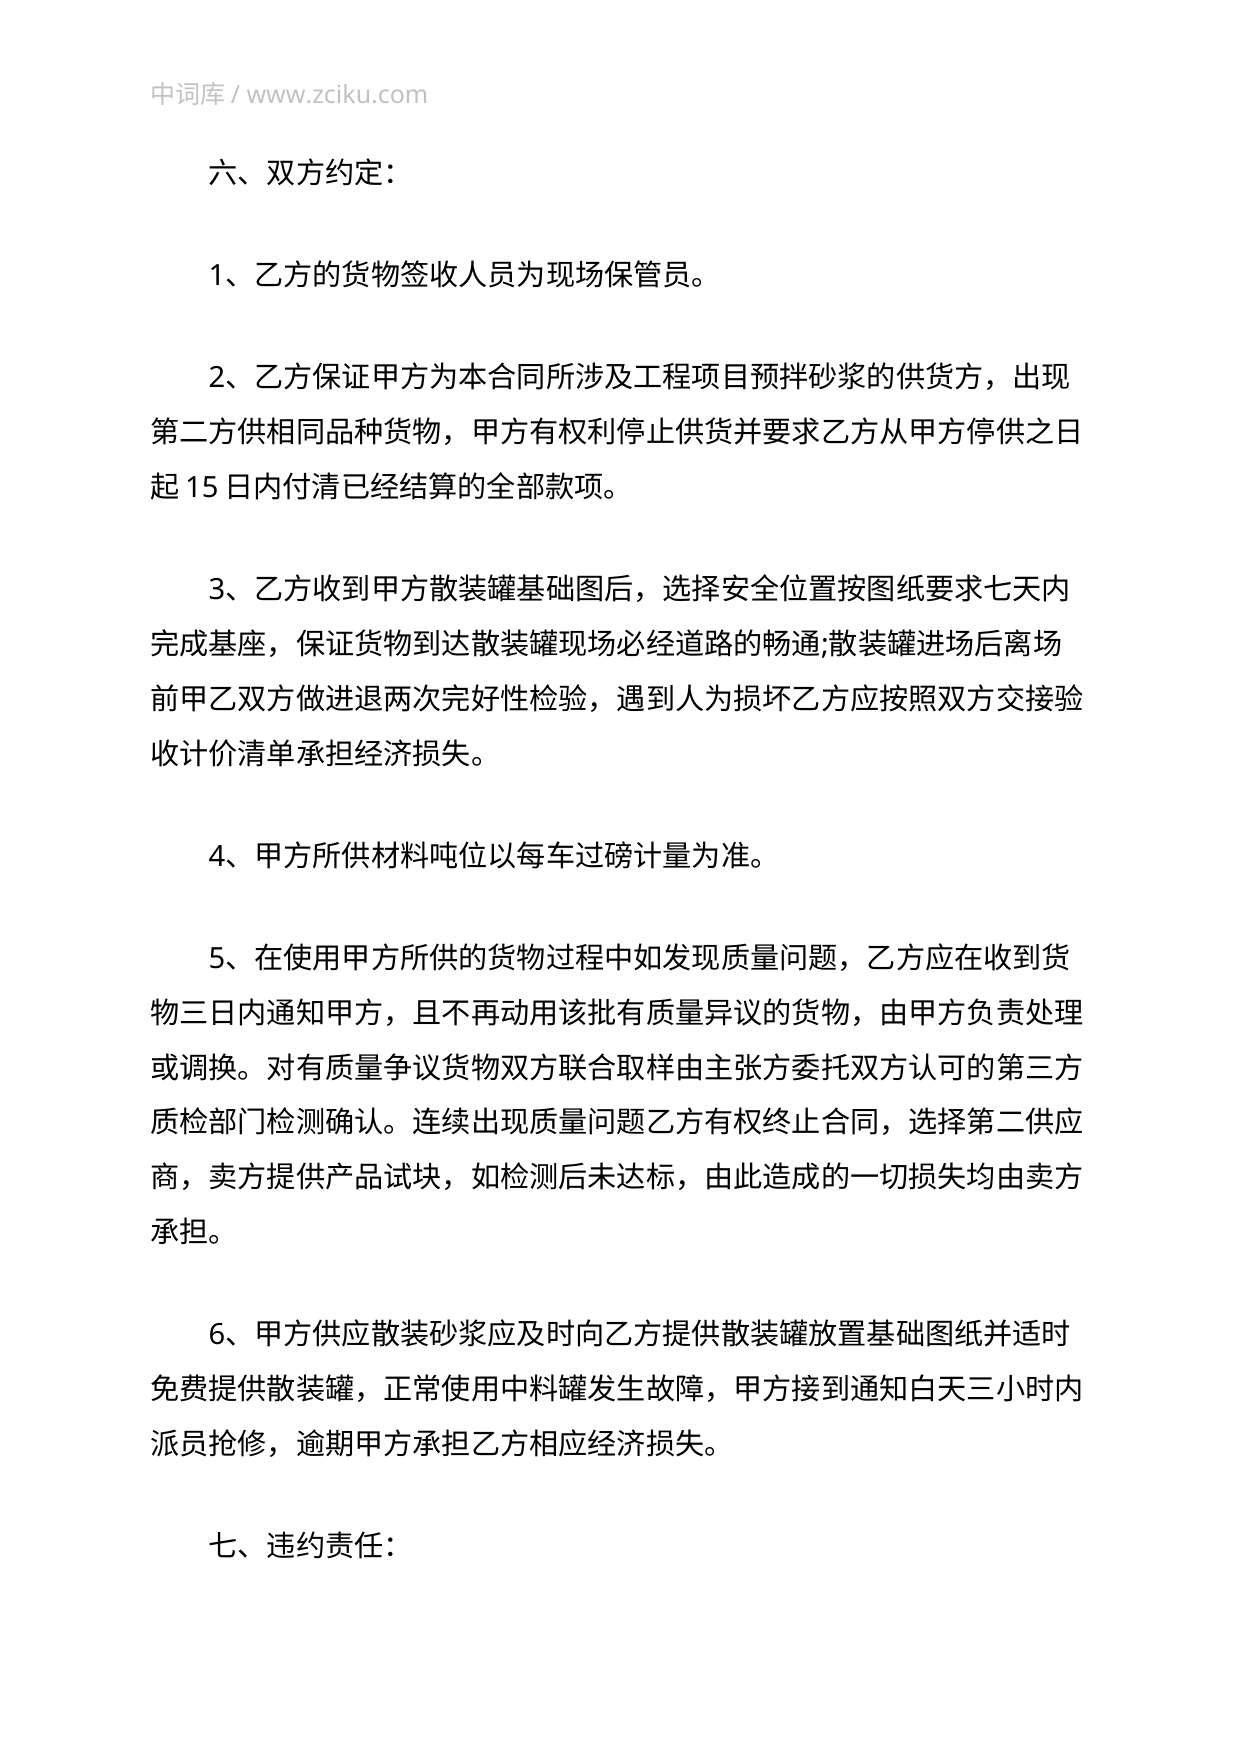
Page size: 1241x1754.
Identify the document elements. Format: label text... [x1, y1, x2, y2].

text 4、甲方所供材料吨位以每车过磅计量为准。 [150, 832, 1090, 875]
text 3、乙方收到甲方散装罐基础图后，选择安全位置按图纸要求七天内完成基座，保证货物到达散装罐现场必经道路的畅通;散装罐进场后离场前甲乙双方做进退两次完好性检验，遇到人为损坏乙方应按照双方交接验收计价清单承担经济损失。 [150, 566, 1090, 773]
text 七、违约责任： [150, 1522, 1090, 1564]
text 1、乙方的货物签收人员为现场保管员。 [150, 252, 1090, 294]
text 六、双方约定： [150, 150, 1090, 192]
text 5、在使用甲方所供的货物过程中如发现质量问题，乙方应在收到货物三日内通知甲方，且不再动用该批有质量异议的货物，由甲方负责处理或调换。对有质量争议货物双方联合取样由主张方委托双方认可的第三方质检部门检测确认。连续出现质量问题乙方有权终止合同，选择第二供应商，卖方提供产品试块，如检测后未达标，由此造成的一切损失均由卖方承担。 [150, 934, 1090, 1251]
text 6、甲方供应散装砂浆应及时向乙方提供散装罐放置基础图纸并适时免费提供散装罐，正常使用中料罐发生故障，甲方接到通知白天三小时内派员抢修，逾期甲方承担乙方相应经济损失。 [150, 1311, 1090, 1463]
text 2、乙方保证甲方为本合同所涉及工程项目预拌砂浆的供货方，出现第二方供相同品种货物，甲方有权利停止供货并要求乙方从甲方停供之日起15日内付清已经结算的全部款项。 [150, 354, 1090, 506]
